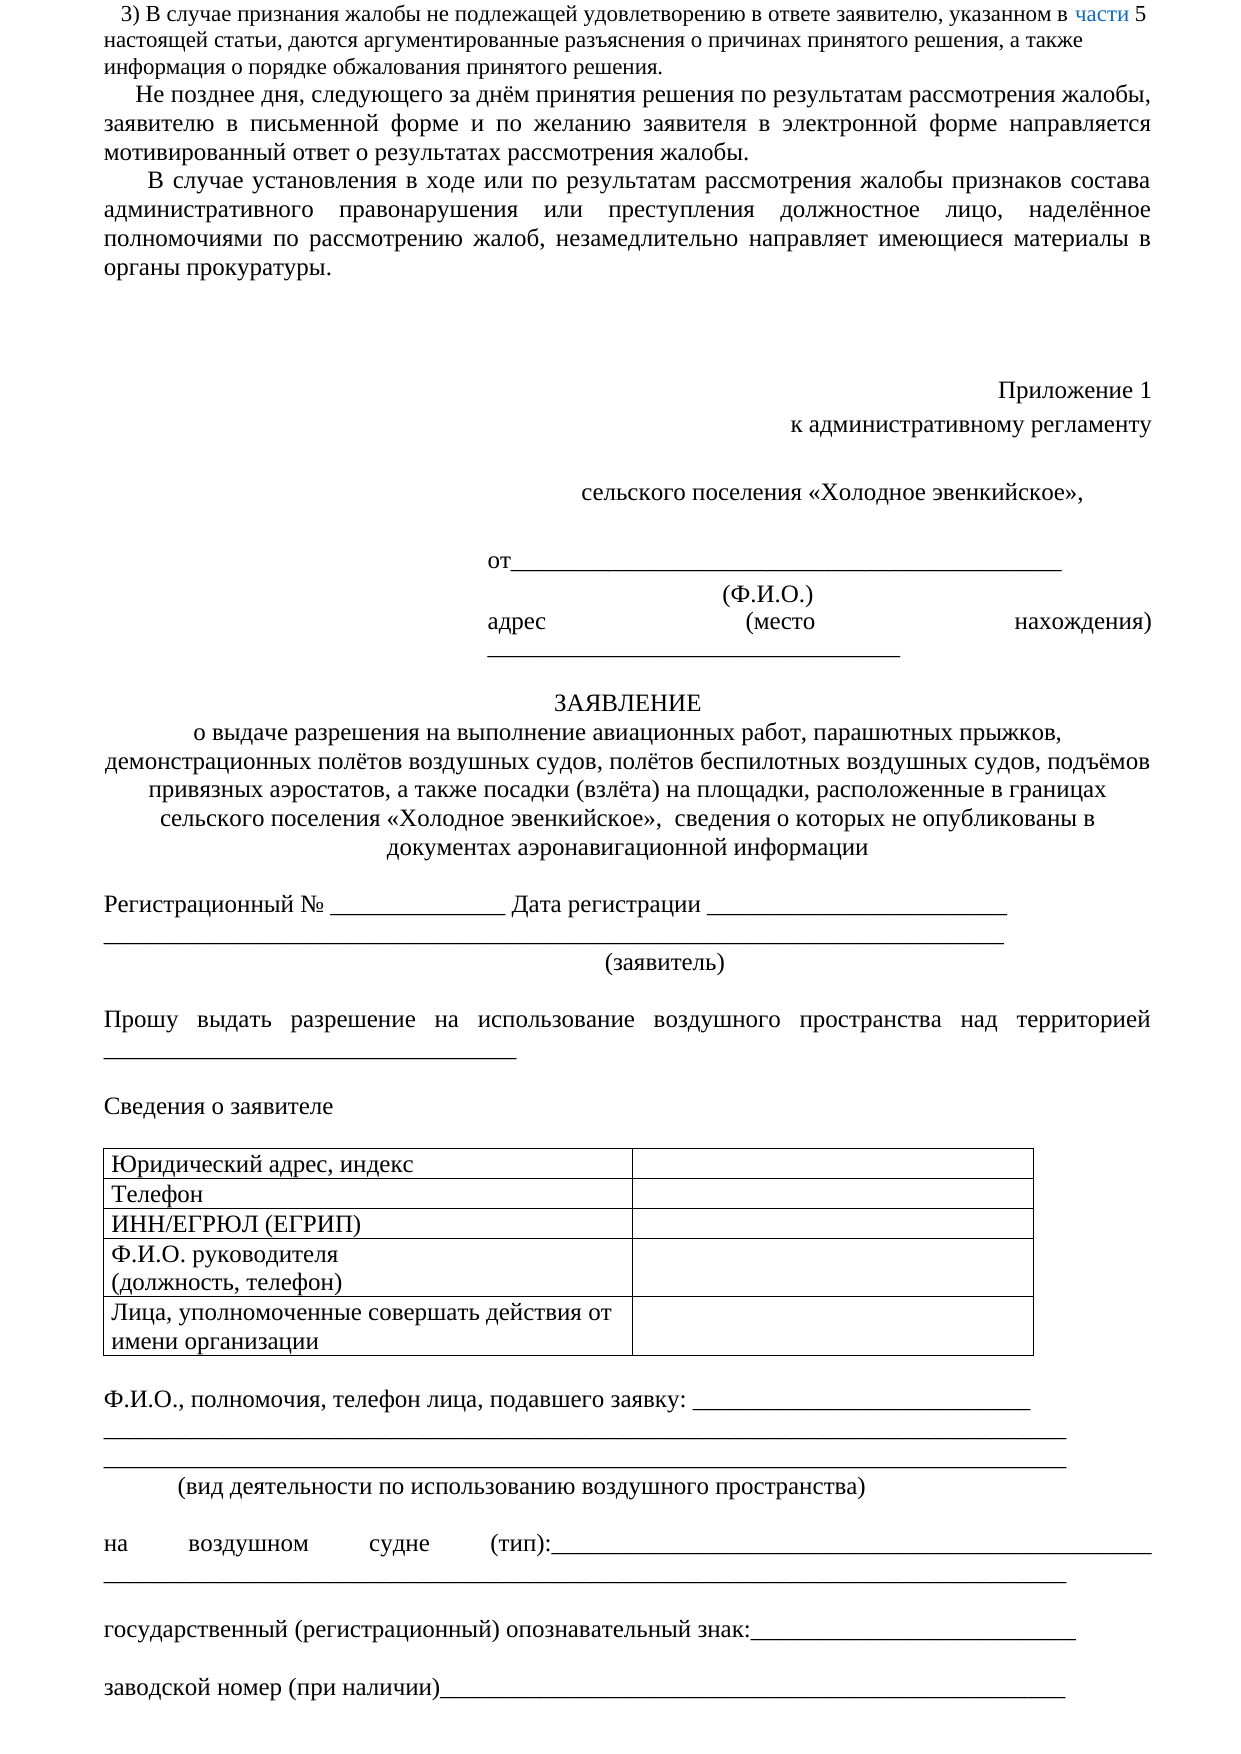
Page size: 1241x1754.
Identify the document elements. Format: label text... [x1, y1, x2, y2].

text к административному регламенту [103, 406, 1152, 440]
text 3) В случае признания жалобы не подлежащей удовлетворению в ответе заявителю, указанном в части 5 настоящей статьи, даются аргументированные разъяснения о причинах принятого решения, а также информация о порядке обжалования принятого решения. [103, 0, 1152, 79]
table_cell [633, 1179, 1033, 1208]
text _____________________________________________________________________________ [103, 1413, 1152, 1442]
text Не позднее дня, следующего за днём принятия решения по результатам рассмотрения жалобы, заявителю в письменной форме и по желанию заявителя в электронной форме направляется мотивированный ответ о результатах рассмотрения жалобы. [103, 79, 1152, 165]
text В случае установления в ходе или по результатам рассмотрения жалобы признаков состава административного правонарушения или преступления должностное лицо, наделённое полномочиями по рассмотрению жалоб, незамедлительно направляет имеющиеся материалы в органы прокуратуры. [103, 165, 1152, 280]
table_header Юридический адрес, индекс [104, 1149, 632, 1178]
table_cell Лица, уполномоченные совершать действия от имени организации [104, 1297, 632, 1355]
text Ф.И.О., полномочия, телефон лица, подавшего заявку: ___________________________ [103, 1384, 1152, 1413]
text (заявитель) [103, 947, 1152, 976]
text заводской номер (при наличии)__________________________________________________ [103, 1672, 1152, 1701]
text (Ф.И.О.) [487, 576, 1048, 609]
table_cell [633, 1209, 1033, 1238]
text адрес (место нахождения) _________________________________ [487, 609, 1152, 659]
text (вид деятельности по использованию воздушного пространства) [103, 1471, 1152, 1499]
table_header [633, 1149, 1033, 1178]
text Приложение 1 [103, 372, 1152, 406]
text Регистрационный № ______________ Дата регистрации ________________________ [103, 889, 1152, 918]
text на воздушном судне (тип):________________________________________________ _____________________________________________________________________________ [103, 1528, 1152, 1586]
table_cell Ф.И.О. руководителя (должность, телефон) [104, 1239, 632, 1296]
table_cell ИНН/ЕГРЮЛ (ЕГРИП) [104, 1209, 632, 1238]
text сельского поселения «Холодное эвенкийское», [487, 474, 1152, 508]
table_cell [633, 1297, 1033, 1355]
table_cell Телефон [104, 1179, 632, 1208]
text ЗАЯВЛЕНИЕ [103, 688, 1152, 717]
text от ___ [487, 542, 1152, 576]
text Сведения о заявителе [103, 1091, 1152, 1119]
text о выдаче разрешения на выполнение авиационных работ, парашютных прыжков, демонстрационных полётов воздушных судов, полётов беспилотных воздушных судов, подъёмов привязных аэростатов, а также посадки (взлёта) на площадки, расположенные в границах сельского поселения «Холодное эвенкийское», сведения о которых не опубликованы в документах аэронавигационной информации [103, 717, 1152, 861]
table_cell [633, 1239, 1033, 1296]
text Прошу выдать разрешение на использование воздушного пространства над территорией _________________________________ [103, 1004, 1152, 1062]
text _____________________________________________________________________________ [103, 1442, 1152, 1471]
text ________________________________________________________________________ [103, 918, 1152, 947]
text государственный (регистрационный) опознавательный знак:__________________________ [103, 1614, 1152, 1643]
